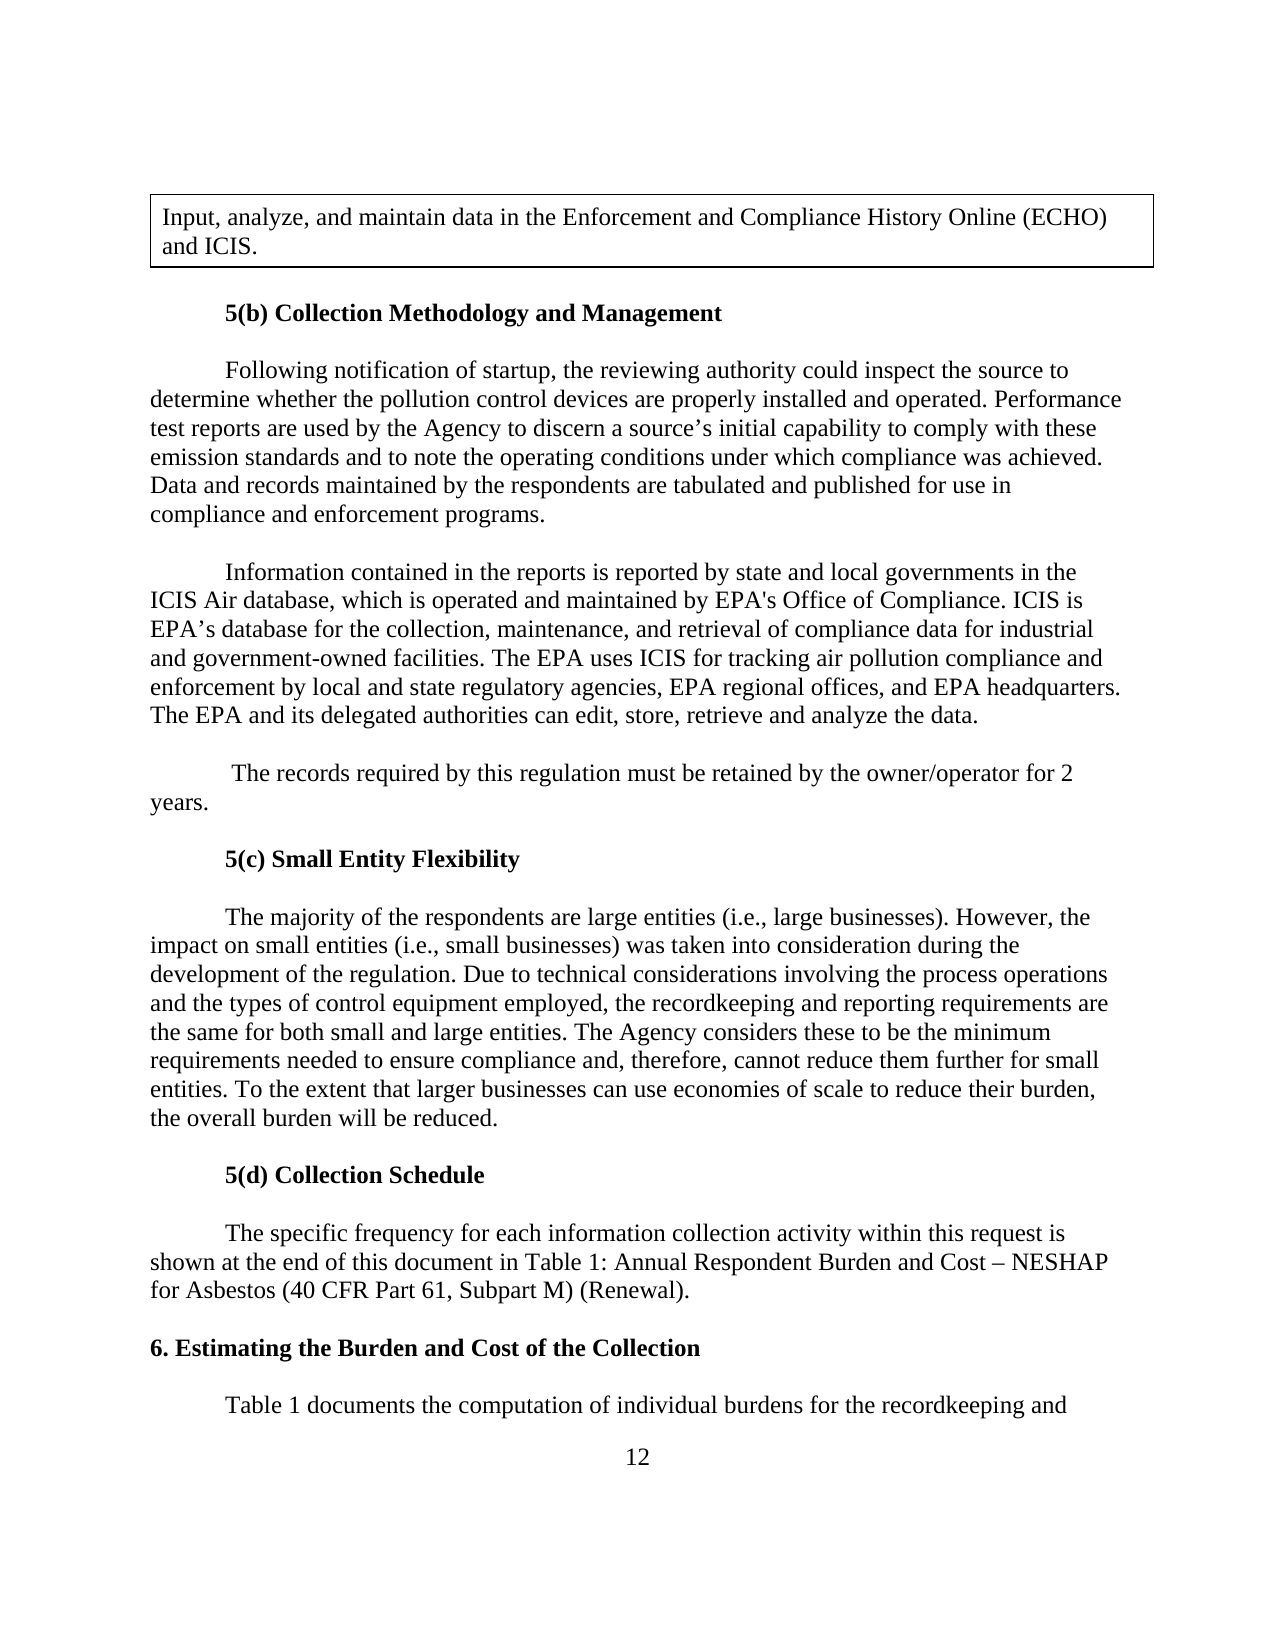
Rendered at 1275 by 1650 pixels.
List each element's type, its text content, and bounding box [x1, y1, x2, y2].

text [150, 1387, 1125, 1419]
text Information contained in the reports is reported by state and local governments in the ICIS Air database, which is operated and maintained by EPA's Office of Compliance. ICIS is EPA’s database for the collection, maintenance, and retrieval of compliance data for industrial and government-owned facilities. The EPA uses ICIS for tracking air pollution compliance and enforcement by local and state regulatory agencies, EPA regional offices, and EPA headquarters. The EPA and its delegated authorities can edit, store, retrieve and analyze the data. [150, 557, 1125, 729]
text 5(d) Collection Schedule [150, 1160, 1125, 1189]
text 6. Estimating the Burden and Cost of the Collection [150, 1333, 1125, 1362]
text The specific frequency for each information collection activity within this request is shown at the end of this document in Table 1: Annual Respondent Burden and Cost – NESHAP for Asbestos (40 CFR Part 61, Subpart M) (Renewal). [150, 1218, 1125, 1304]
table_cell Input, analyze, and maintain data in the Enforcement and Compliance History Online (ECHO) and ICIS. [151, 195, 1153, 266]
text Following notification of startup, the reviewing authority could inspect the source to determine whether the pollution control devices are properly installed and operated. Performance test reports are used by the Agency to discern a source’s initial capability to comply with these emission standards and to note the operating conditions under which compliance was achieved. Data and records maintained by the respondents are tabulated and published for use in compliance and enforcement programs. [150, 355, 1125, 528]
text 5(c) Small Entity Flexibility [150, 844, 1125, 873]
text The majority of the respondents are large entities (i.e., large businesses). However, the impact on small entities (i.e., small businesses) was taken into consideration during the development of the regulation. Due to technical considerations involving the process operations and the types of control equipment employed, the recordkeeping and reporting requirements are the same for both small and large entities. The Agency considers these to be the minimum requirements needed to ensure compliance and, therefore, cannot reduce them further for small entities. To the extent that larger businesses can use economies of scale to reduce their burden, the overall burden will be reduced. [150, 902, 1125, 1132]
text 5(b) Collection Methodology and Management [150, 298, 1125, 327]
text The records required by this regulation must be retained by the owner/operator for 2 years. [150, 758, 1125, 815]
